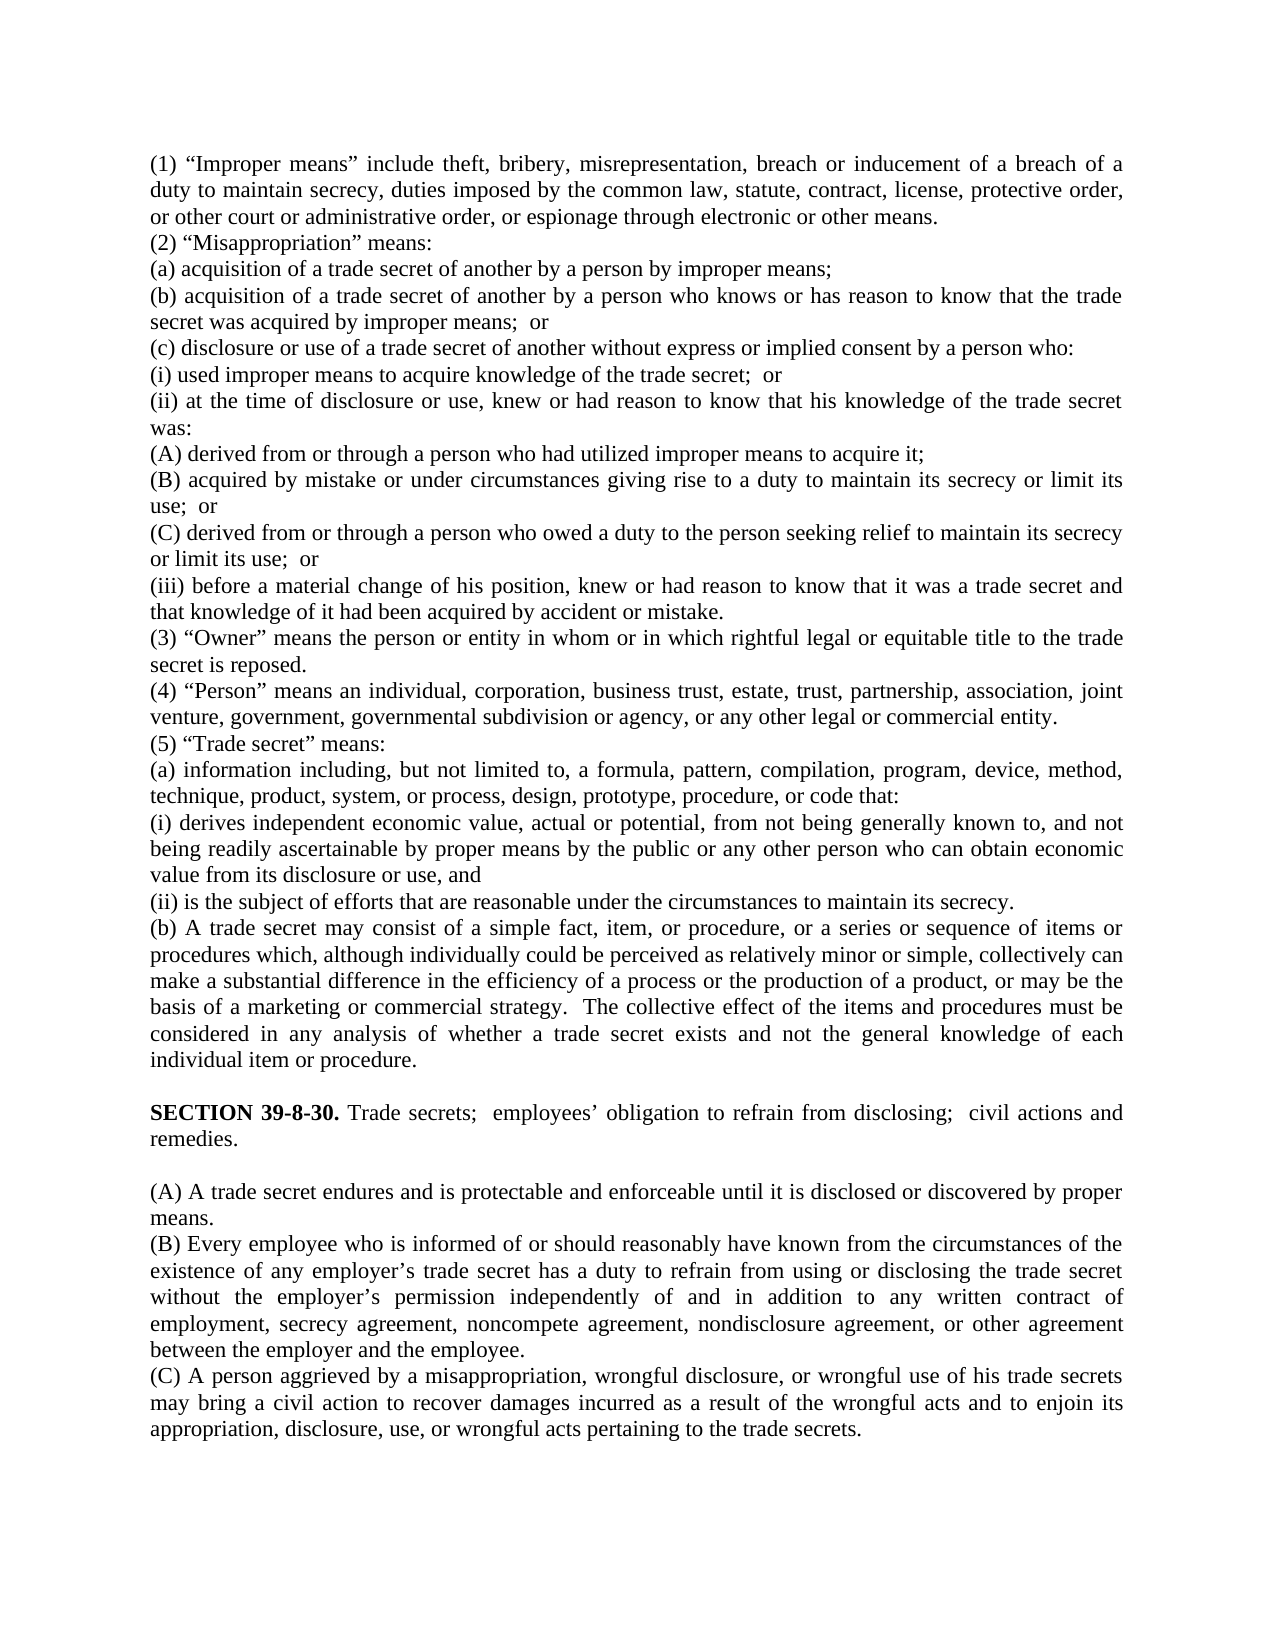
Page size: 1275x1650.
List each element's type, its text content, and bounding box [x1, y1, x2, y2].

text (c) disclosure or use of a trade secret of another without express or implied consent by a person who: [150, 334, 1125, 361]
text (A) derived from or through a person who had utilized improper means to acquire it; [150, 440, 1125, 466]
text (B) acquired by mistake or under circumstances giving rise to a duty to maintain its secrecy or limit its use; or [150, 466, 1125, 519]
text (5) “Trade secret” means: [150, 730, 1125, 756]
text (ii) is the subject of efforts that are reasonable under the circumstances to maintain its secrecy. [150, 888, 1125, 914]
text (i) derives independent economic value, actual or potential, from not being generally known to, and not being readily ascertainable by proper means by the public or any other person who can obtain economic value from its disclosure or use, and [150, 809, 1125, 888]
text SECTION 39-8-30. Trade secrets; employees’ obligation to refrain from disclosing; civil actions and remedies. [150, 1099, 1125, 1151]
text (4) “Person” means an individual, corporation, business trust, estate, trust, partnership, association, joint venture, government, governmental subdivision or agency, or any other legal or commercial entity. [150, 677, 1125, 730]
text (a) information including, but not limited to, a formula, pattern, compilation, program, device, method, technique, product, system, or process, design, prototype, procedure, or code that: [150, 756, 1125, 809]
text (b) acquisition of a trade secret of another by a person who knows or has reason to know that the trade secret was acquired by improper means; or [150, 282, 1125, 334]
text (3) “Owner” means the person or entity in whom or in which rightful legal or equitable title to the trade secret is reposed. [150, 624, 1125, 677]
text (ii) at the time of disclosure or use, knew or had reason to know that his knowledge of the trade secret was: [150, 387, 1125, 440]
text (2) “Misappropriation” means: [150, 229, 1125, 255]
text (A) A trade secret endures and is protectable and enforceable until it is disclosed or discovered by proper means. [150, 1178, 1125, 1231]
text (C) A person aggrieved by a misappropriation, wrongful disclosure, or wrongful use of his trade secrets may bring a civil action to recover damages incurred as a result of the wrongful acts and to enjoin its appropriation, disclosure, use, or wrongful acts pertaining to the trade secrets. [150, 1362, 1125, 1441]
text (iii) before a material change of his position, knew or had reason to know that it was a trade secret and that knowledge of it had been acquired by accident or mistake. [150, 572, 1125, 624]
text (C) derived from or through a person who owed a duty to the person seeking relief to maintain its secrecy or limit its use; or [150, 519, 1125, 572]
text (i) used improper means to acquire knowledge of the trade secret; or [150, 361, 1125, 387]
text (1) “Improper means” include theft, bribery, misrepresentation, breach or inducement of a breach of a duty to maintain secrecy, duties imposed by the common law, statute, contract, license, protective order, or other court or administrative order, or espionage through electronic or other means. [150, 150, 1125, 229]
text (a) acquisition of a trade secret of another by a person by improper means; [150, 255, 1125, 282]
text (B) Every employee who is informed of or should reasonably have known from the circumstances of the existence of any employer’s trade secret has a duty to refrain from using or disclosing the trade secret without the employer’s permission independently of and in addition to any written contract of employment, secrecy agreement, noncompete agreement, nondisclosure agreement, or other agreement between the employer and the employee. [150, 1231, 1125, 1362]
text (b) A trade secret may consist of a simple fact, item, or procedure, or a series or sequence of items or procedures which, although individually could be perceived as relatively minor or simple, collectively can make a substantial difference in the efficiency of a process or the production of a product, or may be the basis of a marketing or commercial strategy. The collective effect of the items and procedures must be considered in any analysis of whether a trade secret exists and not the general knowledge of each individual item or procedure. [150, 914, 1125, 1072]
